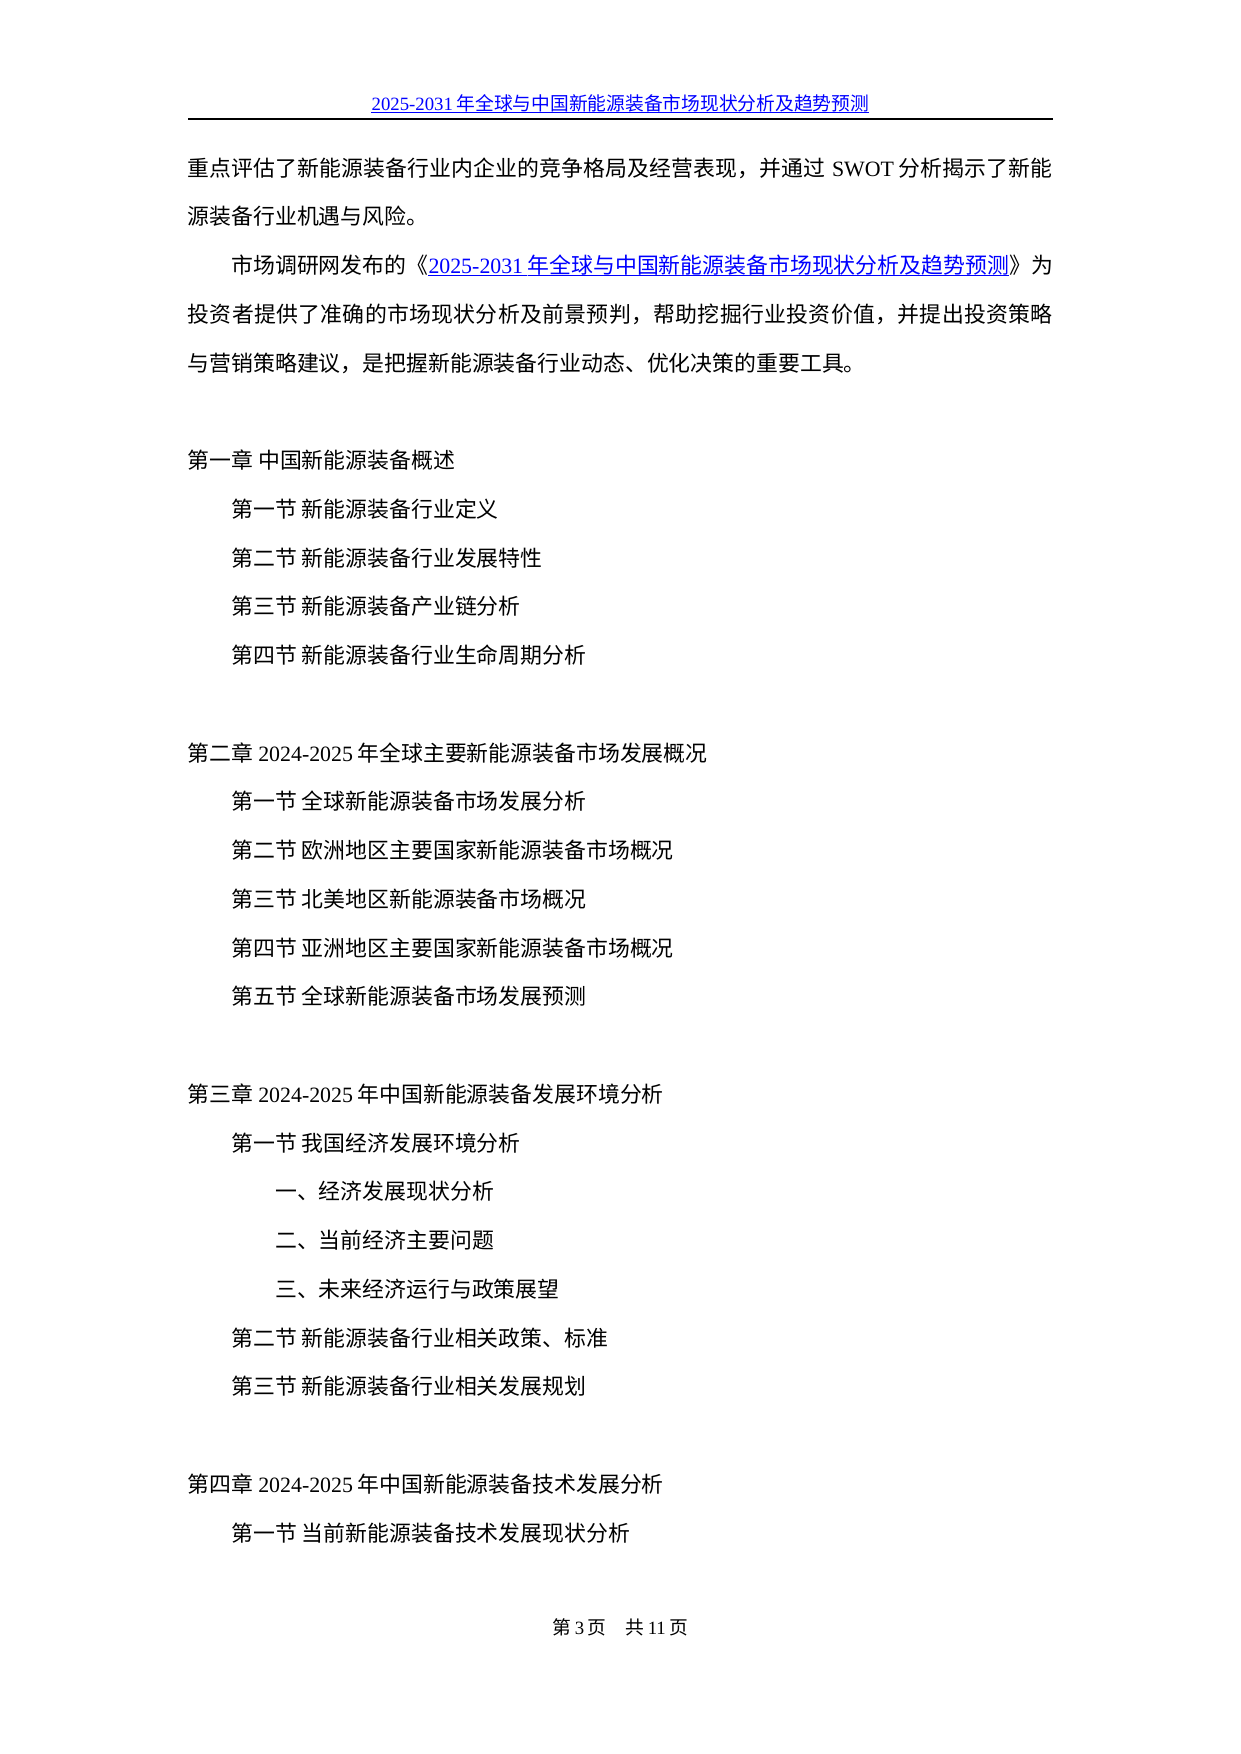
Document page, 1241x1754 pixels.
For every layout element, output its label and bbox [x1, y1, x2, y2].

text [187, 150, 1053, 1548]
